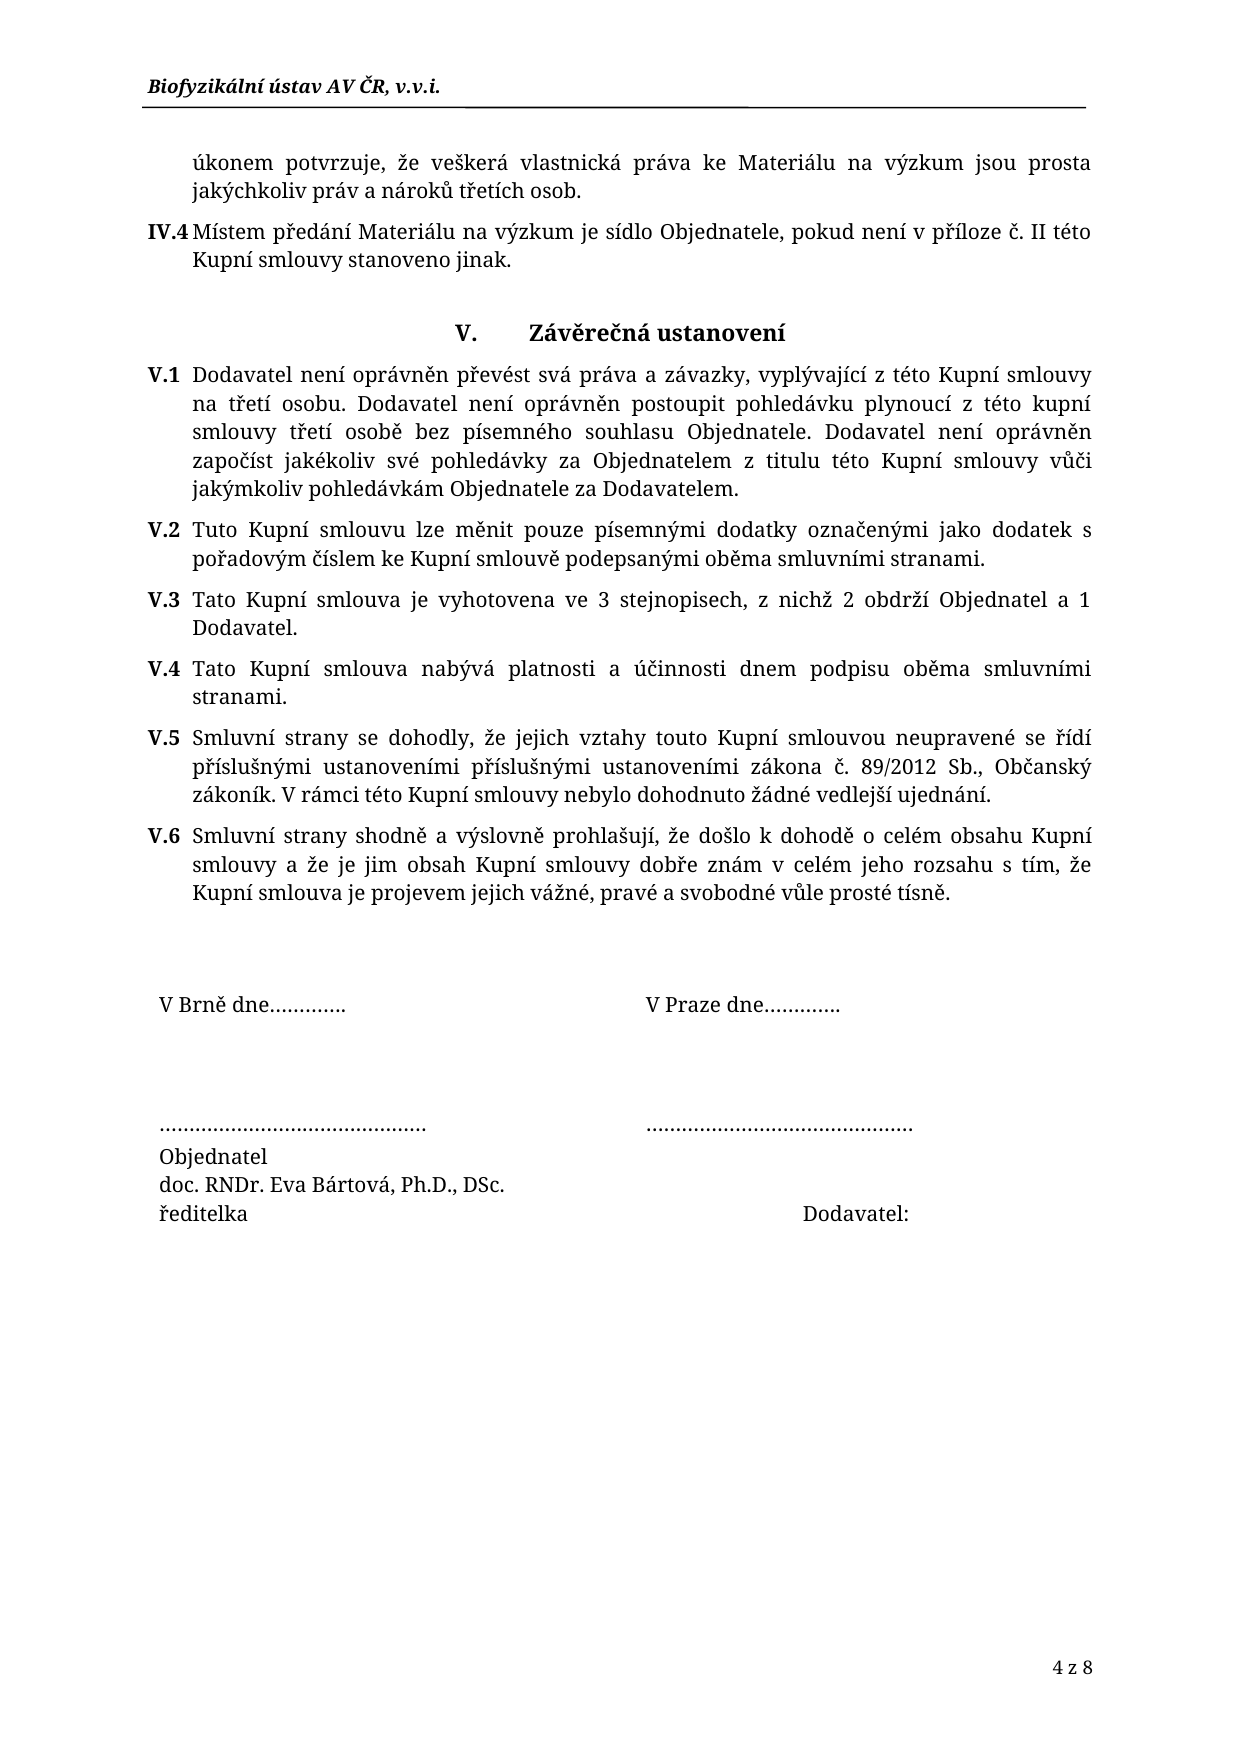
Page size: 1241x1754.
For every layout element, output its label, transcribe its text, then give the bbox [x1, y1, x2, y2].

list Místem předání Materiálu na výzkum je sídlo Objednatele, pokud není v příloze č. II této Kupní smlouvy stanoveno jinak. [148, 217, 1093, 274]
list Tuto Kupní smlouvu lze měnit pouze písemnými dodatky označenými jako dodatek s pořadovým číslem ke Kupní smlouvě podepsanými oběma smluvními stranami. [148, 515, 1093, 572]
table_cell Objednatel doc. RNDr. Eva Bártová, Ph.D., DSc. ředitelka [148, 1138, 634, 1227]
list Tato Kupní smlouva nabývá platnosti a účinnosti dnem podpisu oběma smluvními stranami. [148, 654, 1093, 711]
table_cell ……………………………………… [148, 1019, 634, 1138]
list Závěrečná ustanovení [148, 317, 1093, 348]
list Dodavatel není oprávněn převést svá práva a závazky, vyplývající z této Kupní smlouvy na třetí osobu. Dodavatel není oprávněn postoupit pohledávku plynoucí z této kupní smlouvy třetí osobě bez písemného souhlasu Objednatele. Dodavatel není oprávněn započíst jakékoliv své pohledávky za Objednatelem z titulu této Kupní smlouvy vůči jakýmkoliv pohledávkám Objednatele za Dodavatelem. [148, 361, 1093, 503]
list Smluvní strany shodně a výslovně prohlašují, že došlo k dohodě o celém obsahu Kupní smlouvy a že je jim obsah Kupní smlouvy dobře znám v celém jeho rozsahu s tím, že Kupní smlouva je projevem jejich vážné, pravé a svobodné vůle prosté tísně. [148, 821, 1093, 907]
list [148, 148, 1093, 204]
list Smluvní strany se dohodly, že jejich vztahy touto Kupní smlouvou neupravené se řídí příslušnými ustanoveními příslušnými ustanoveními zákona č. 89/2012 Sb., Občanský zákoník. V rámci této Kupní smlouvy nebylo dohodnuto žádné vedlejší ujednání. [148, 723, 1093, 809]
table_cell Dodavatel: [634, 1138, 1077, 1227]
list Tato Kupní smlouva je vyhotovena ve 3 stejnopisech, z nichž 2 obdrží Objednatel a 1 Dodavatel. [148, 585, 1093, 642]
table_cell ……………………………………… [634, 1019, 1077, 1138]
table_header V Brně dne…………. [148, 991, 634, 1019]
table_header V Praze dne…………. [634, 991, 1077, 1019]
